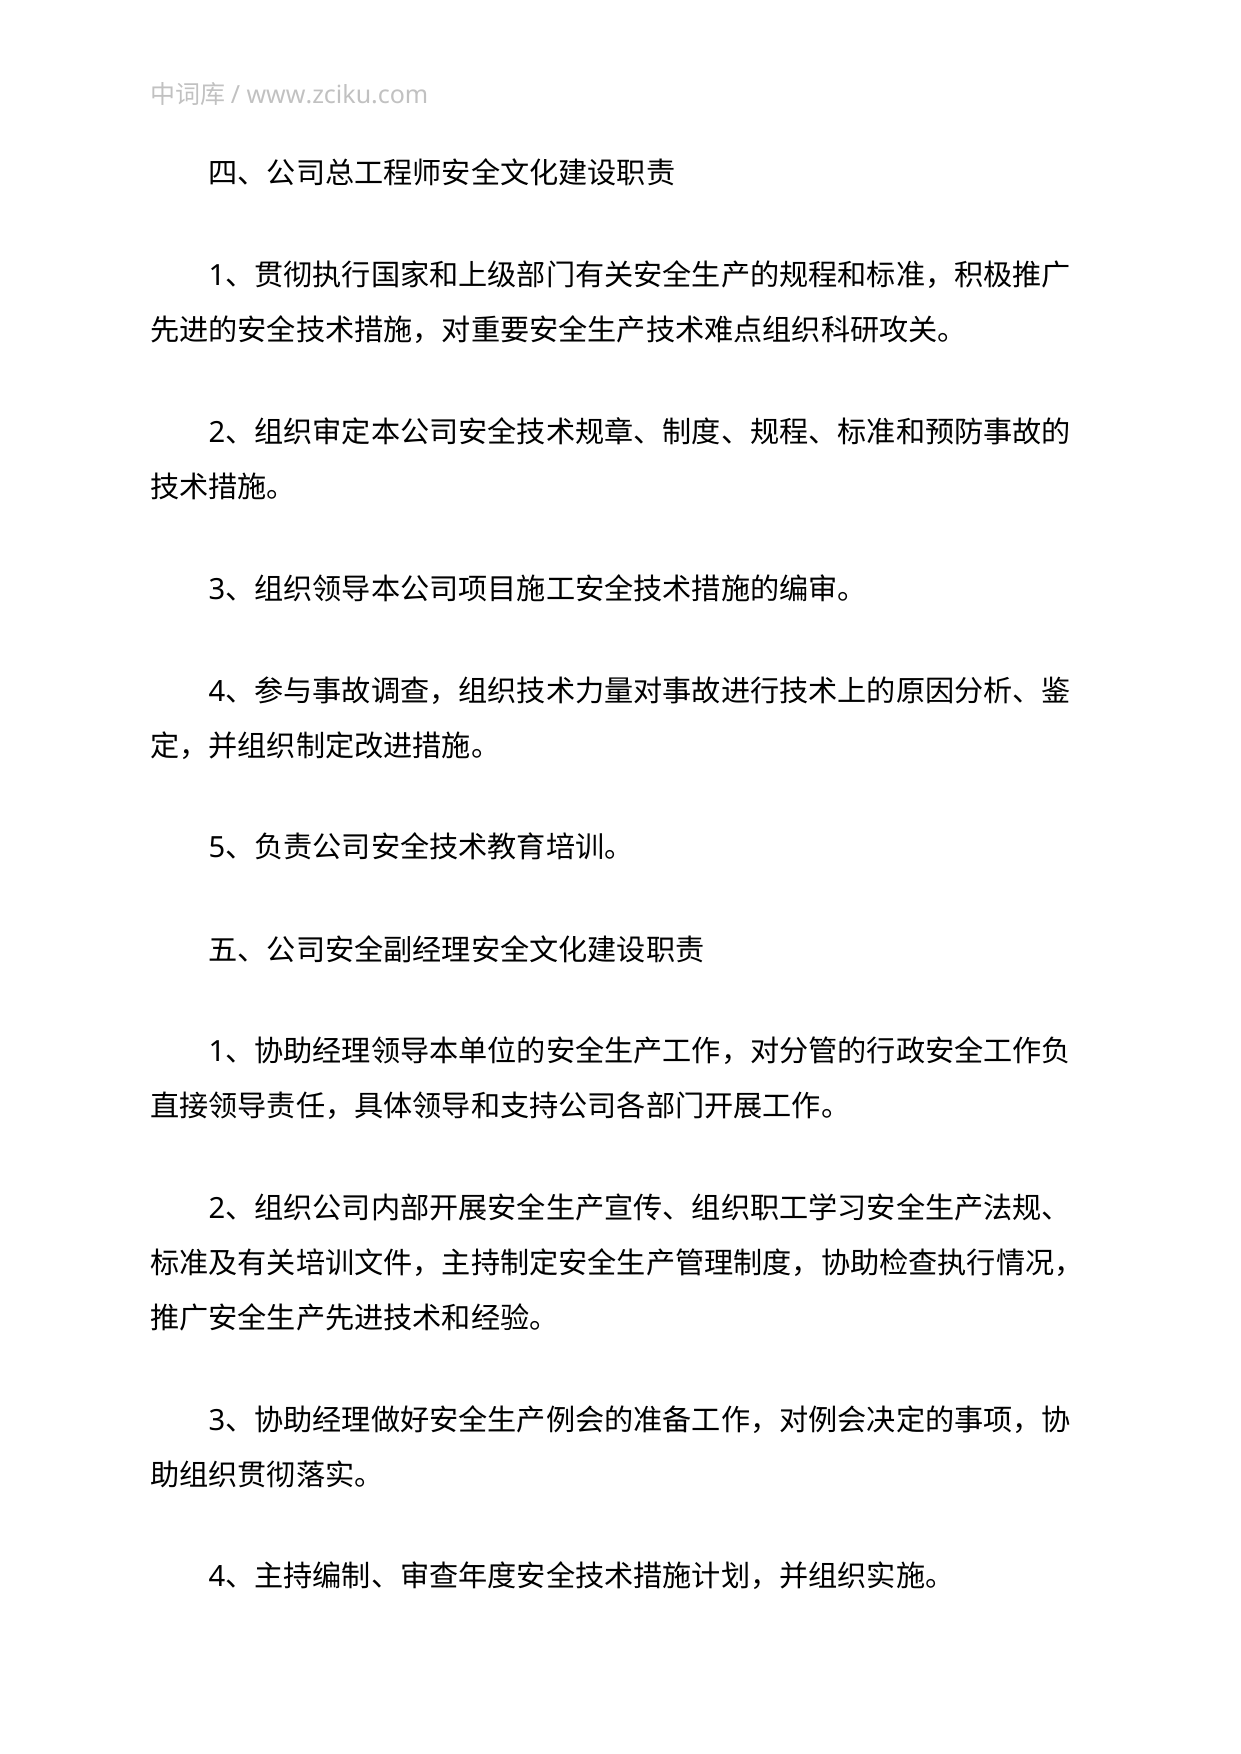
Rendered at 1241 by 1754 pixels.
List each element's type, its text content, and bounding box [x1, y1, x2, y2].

text 四、公司总工程师安全文化建设职责 [150, 150, 1090, 192]
text 5、负责公司安全技术教育培训。 [150, 824, 1090, 866]
text 2、组织审定本公司安全技术规章、制度、规程、标准和预防事故的技术措施。 [150, 408, 1090, 506]
text 1、协助经理领导本单位的安全生产工作，对分管的行政安全工作负直接领导责任，具体领导和支持公司各部门开展工作。 [150, 1028, 1090, 1125]
text 2、组织公司内部开展安全生产宣传、组织职工学习安全生产法规、标准及有关培训文件，主持制定安全生产管理制度，协助检查执行情况，推广安全生产先进技术和经验。 [150, 1184, 1090, 1337]
text 4、主持编制、审查年度安全技术措施计划，并组织实施。 [150, 1553, 1090, 1595]
text 3、组织领导本公司项目施工安全技术措施的编审。 [150, 565, 1090, 608]
text 4、参与事故调查，组织技术力量对事故进行技术上的原因分析、鉴定，并组织制定改进措施。 [150, 667, 1090, 764]
text 五、公司安全副经理安全文化建设职责 [150, 926, 1090, 968]
text 1、贯彻执行国家和上级部门有关安全生产的规程和标准，积极推广先进的安全技术措施，对重要安全生产技术难点组织科研攻关。 [150, 252, 1090, 349]
text 3、协助经理做好安全生产例会的准备工作，对例会决定的事项，协助组织贯彻落实。 [150, 1396, 1090, 1493]
